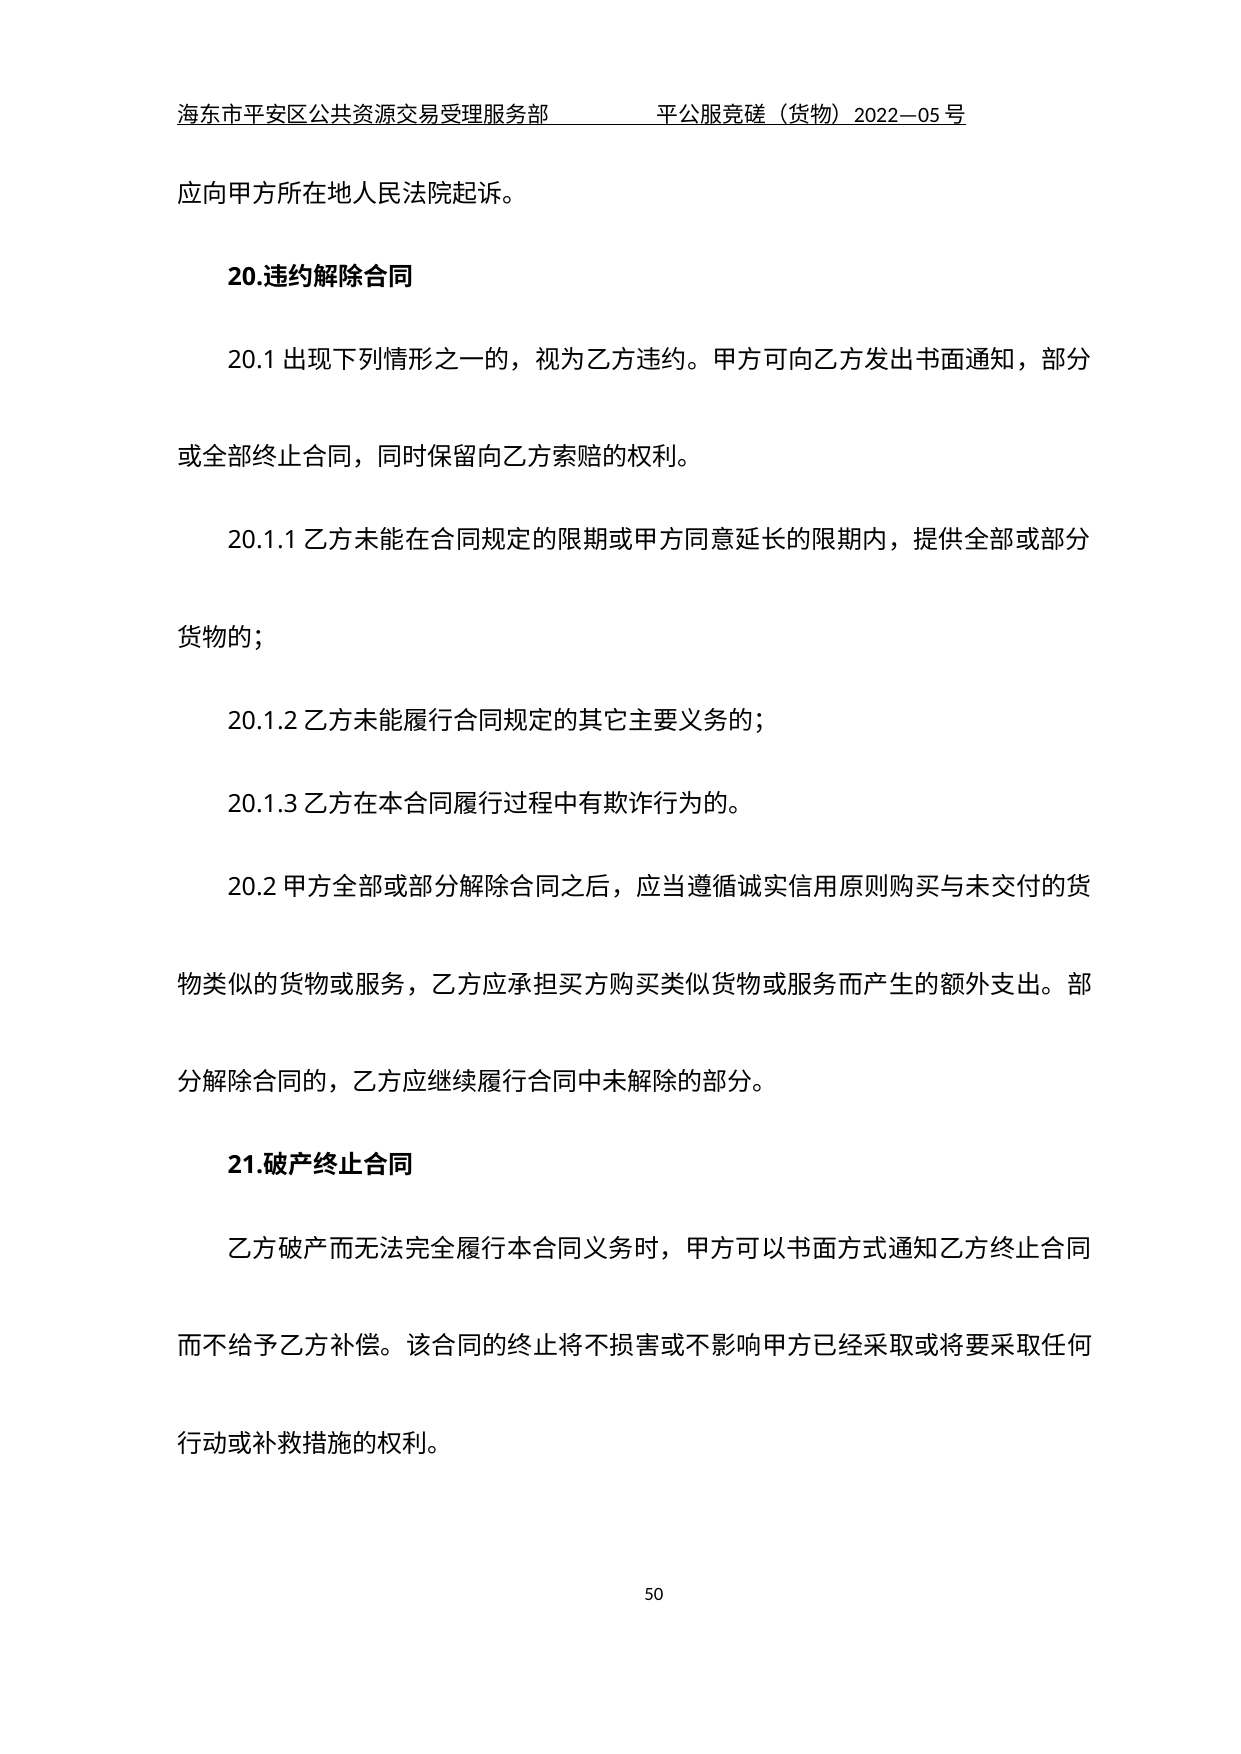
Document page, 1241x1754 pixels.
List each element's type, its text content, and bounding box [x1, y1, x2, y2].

text 20.1.3乙方在本合同履行过程中有欺诈行为的。 [177, 769, 1092, 834]
text 20.1出现下列情形之一的，视为乙方违约。甲方可向乙方发出书面通知，部分或全部终止合同，同时保留向乙方索赔的权利。 [177, 325, 1092, 487]
text 乙方破产而无法完全履行本合同义务时，甲方可以书面方式通知乙方终止合同而不给予乙方补偿。该合同的终止将不损害或不影响甲方已经采取或将要采取任何行动或补救措施的权利。 [177, 1214, 1092, 1474]
text 20.2甲方全部或部分解除合同之后，应当遵循诚实信用原则购买与未交付的货物类似的货物或服务，乙方应承担买方购买类似货物或服务而产生的额外支出。部分解除合同的，乙方应继续履行合同中未解除的部分。 [177, 852, 1092, 1112]
text 20.违约解除合同 [177, 242, 1092, 307]
text 20.1.2乙方未能履行合同规定的其它主要义务的； [177, 686, 1092, 751]
text 21.破产终止合同 [177, 1131, 1092, 1196]
text 20.1.1乙方未能在合同规定的限期或甲方同意延长的限期内，提供全部或部分货物的； [177, 506, 1092, 668]
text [177, 159, 1092, 224]
